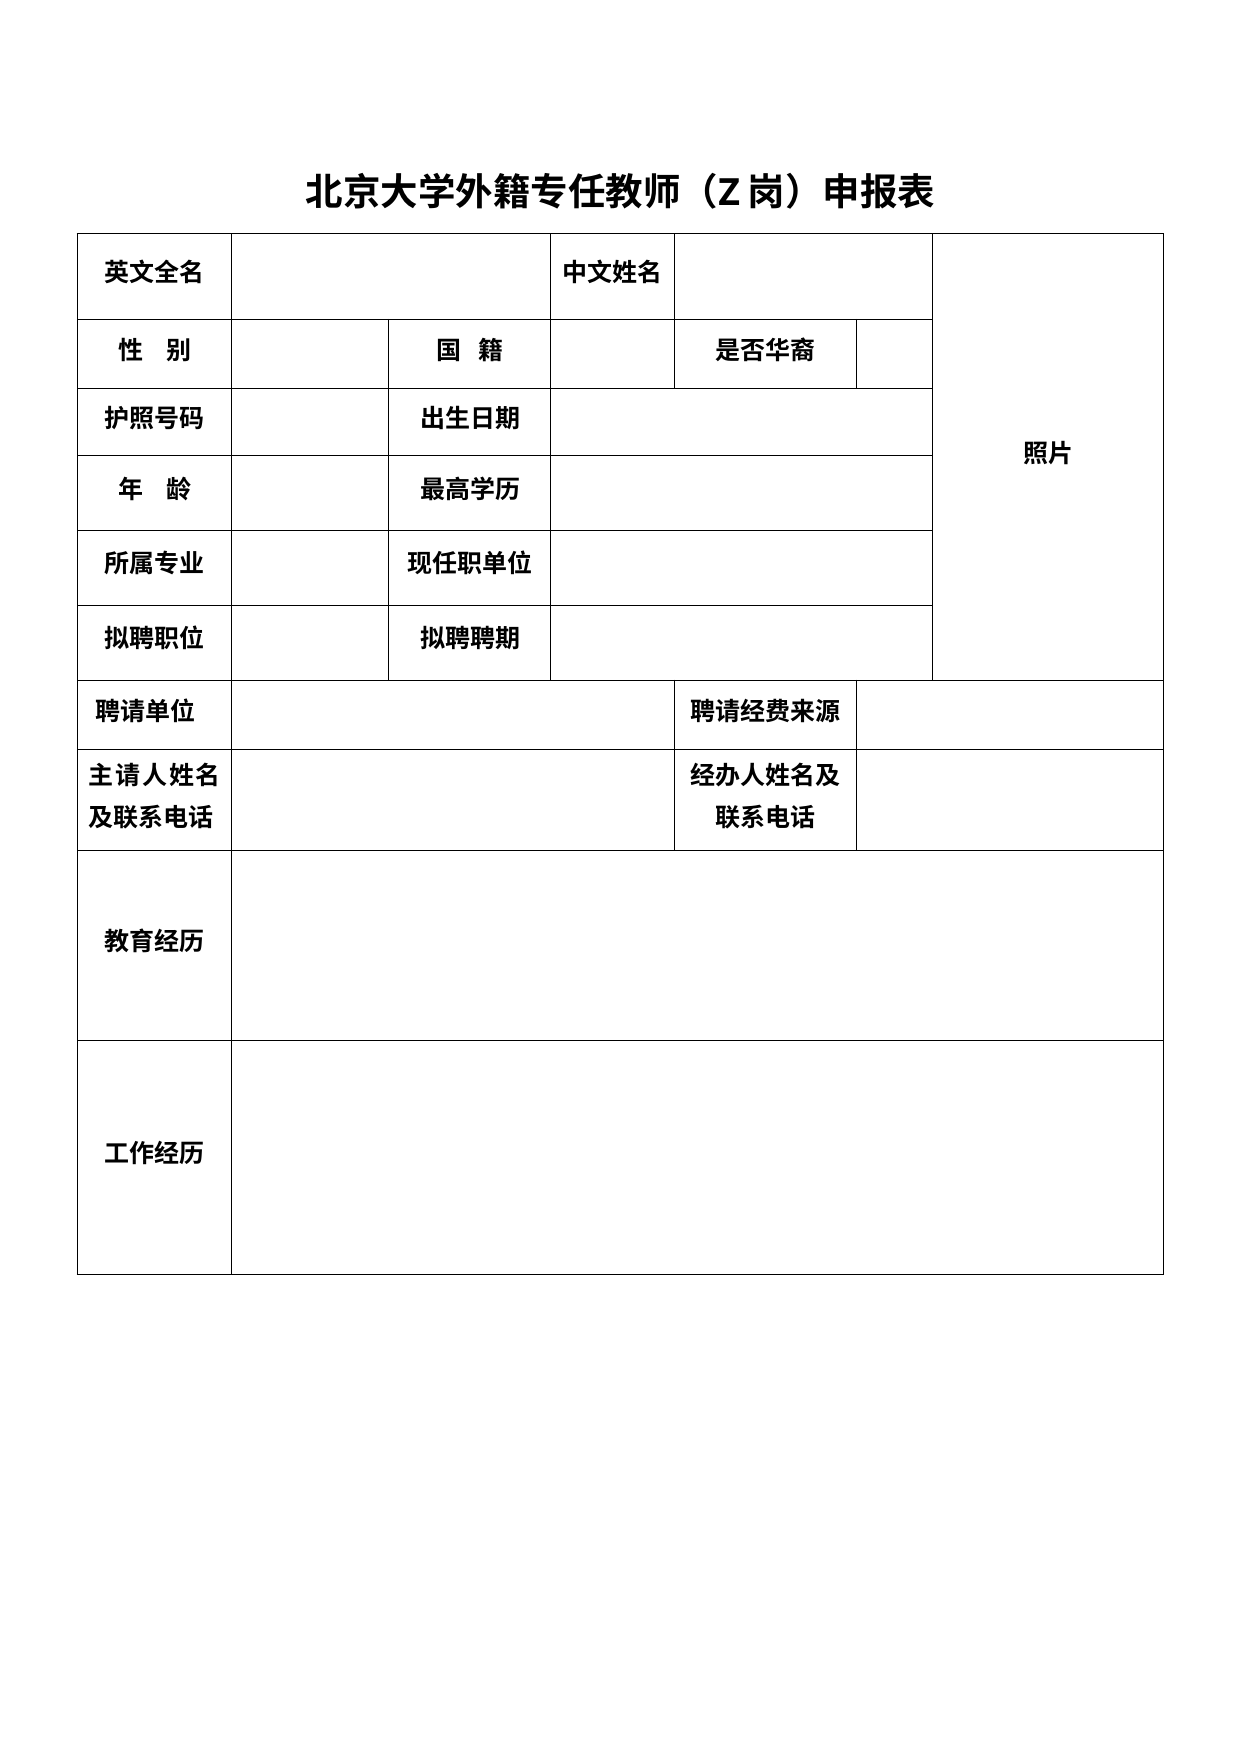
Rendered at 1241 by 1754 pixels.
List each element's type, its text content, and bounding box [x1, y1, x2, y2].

table_cell [551, 531, 932, 605]
table_cell 最高学历 [389, 456, 550, 530]
table_header [232, 234, 550, 319]
table_cell 国 籍 [389, 320, 550, 388]
table_cell 年 龄 [78, 456, 231, 530]
table_cell 聘请经费来源 [675, 681, 856, 749]
table_cell 教育经历 [78, 851, 231, 1040]
table_cell 经办人姓名及联系电话 [675, 750, 856, 850]
table_cell 出生日期 [389, 389, 550, 455]
table_cell 所属专业 [78, 531, 231, 605]
text 北京大学外籍专任教师（Z岗）申报表 [187, 162, 1053, 216]
table_cell [551, 389, 932, 455]
table_cell [857, 681, 1163, 749]
table_cell [232, 389, 388, 455]
table_cell [232, 531, 388, 605]
table_cell [232, 320, 388, 388]
table_cell [232, 851, 1163, 1040]
table_cell 性 别 [78, 320, 231, 388]
table_cell [232, 750, 674, 850]
table_cell [551, 456, 932, 530]
table_header 中文姓名 [551, 234, 674, 319]
table_header 英文全名 [78, 234, 231, 319]
table_cell [551, 606, 932, 679]
table_cell 主请人姓名及联系电话 [78, 750, 231, 850]
table_cell [232, 456, 388, 530]
table_cell 拟聘聘期 [389, 606, 550, 679]
table_cell [232, 1041, 1163, 1274]
table_cell 工作经历 [78, 1041, 231, 1274]
table_cell [551, 320, 674, 388]
table_cell [857, 320, 932, 388]
table_cell [232, 606, 388, 679]
table_cell 聘请单位 [78, 681, 231, 749]
table_header 照片 [933, 234, 1163, 679]
table_cell [232, 681, 674, 749]
table_cell 现任职单位 [389, 531, 550, 605]
table_cell 拟聘职位 [78, 606, 231, 679]
table_header [675, 234, 932, 319]
table_cell [857, 750, 1163, 850]
table_cell 护照号码 [78, 389, 231, 455]
table_cell 是否华裔 [675, 320, 856, 388]
